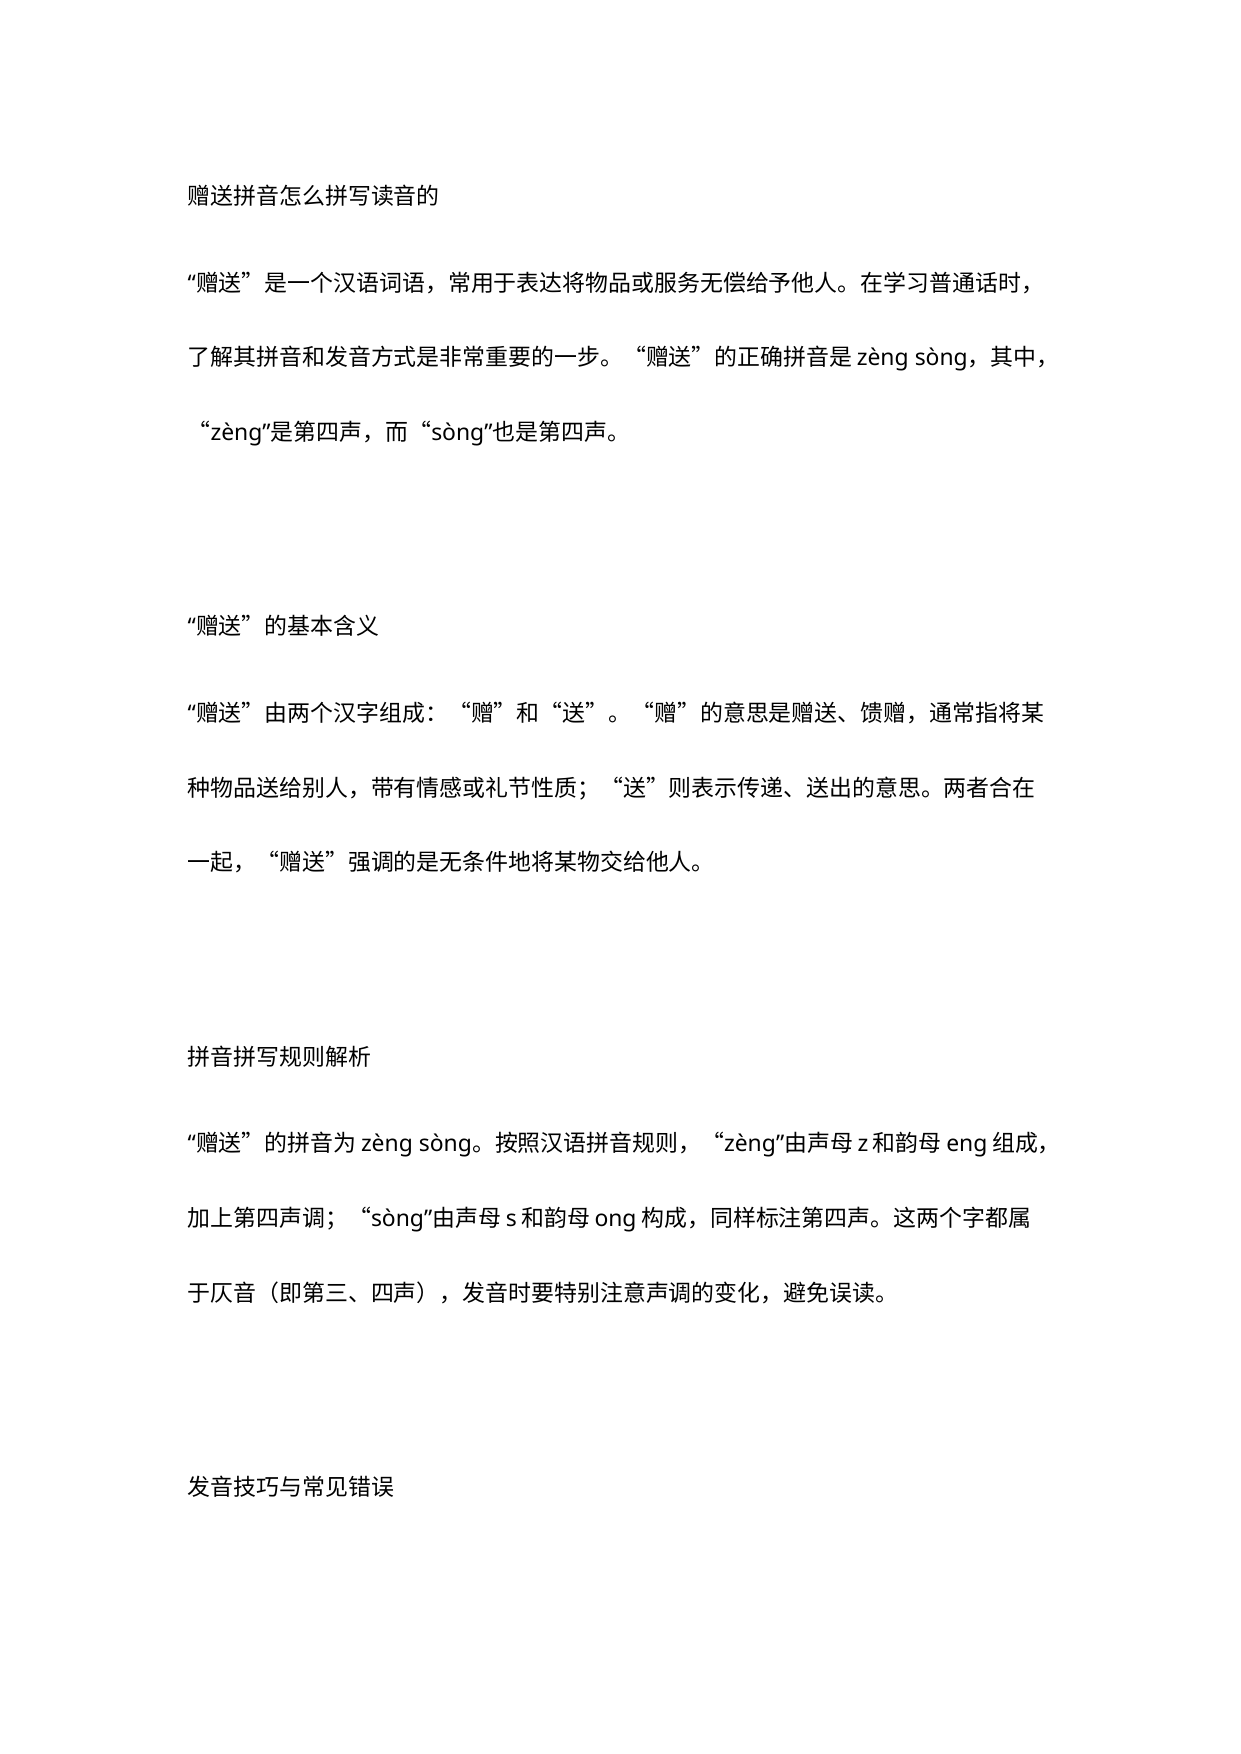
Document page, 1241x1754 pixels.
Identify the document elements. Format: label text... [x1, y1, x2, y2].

text “赠送”由两个汉字组成：“赠”和“送”。“赠”的意思是赠送、馈赠，通常指将某种物品送给别人，带有情感或礼节性质；“送”则表示传递、送出的意思。两者合在一起，“赠送”强调的是无条件地将某物交给他人。 [187, 679, 1053, 893]
text “赠送”是一个汉语词语，常用于表达将物品或服务无偿给予他人。在学习普通话时，了解其拼音和发音方式是非常重要的一步。“赠送”的正确拼音是zèng sòng，其中，“zèng”是第四声，而“sòng”也是第四声。 [187, 248, 1053, 463]
text 发音技巧与常见错误 [187, 1453, 1053, 1518]
text 拼音拼写规则解析 [187, 1023, 1053, 1088]
text “赠送”的拼音为zèng sòng。按照汉语拼音规则，“zèng”由声母z和韵母eng组成，加上第四声调；“sòng”由声母s和韵母ong构成，同样标注第四声。这两个字都属于仄音（即第三、四声），发音时要特别注意声调的变化，避免误读。 [187, 1109, 1053, 1323]
text “赠送”的基本含义 [187, 592, 1053, 657]
text 赠送拼音怎么拼写读音的 [187, 162, 1053, 227]
